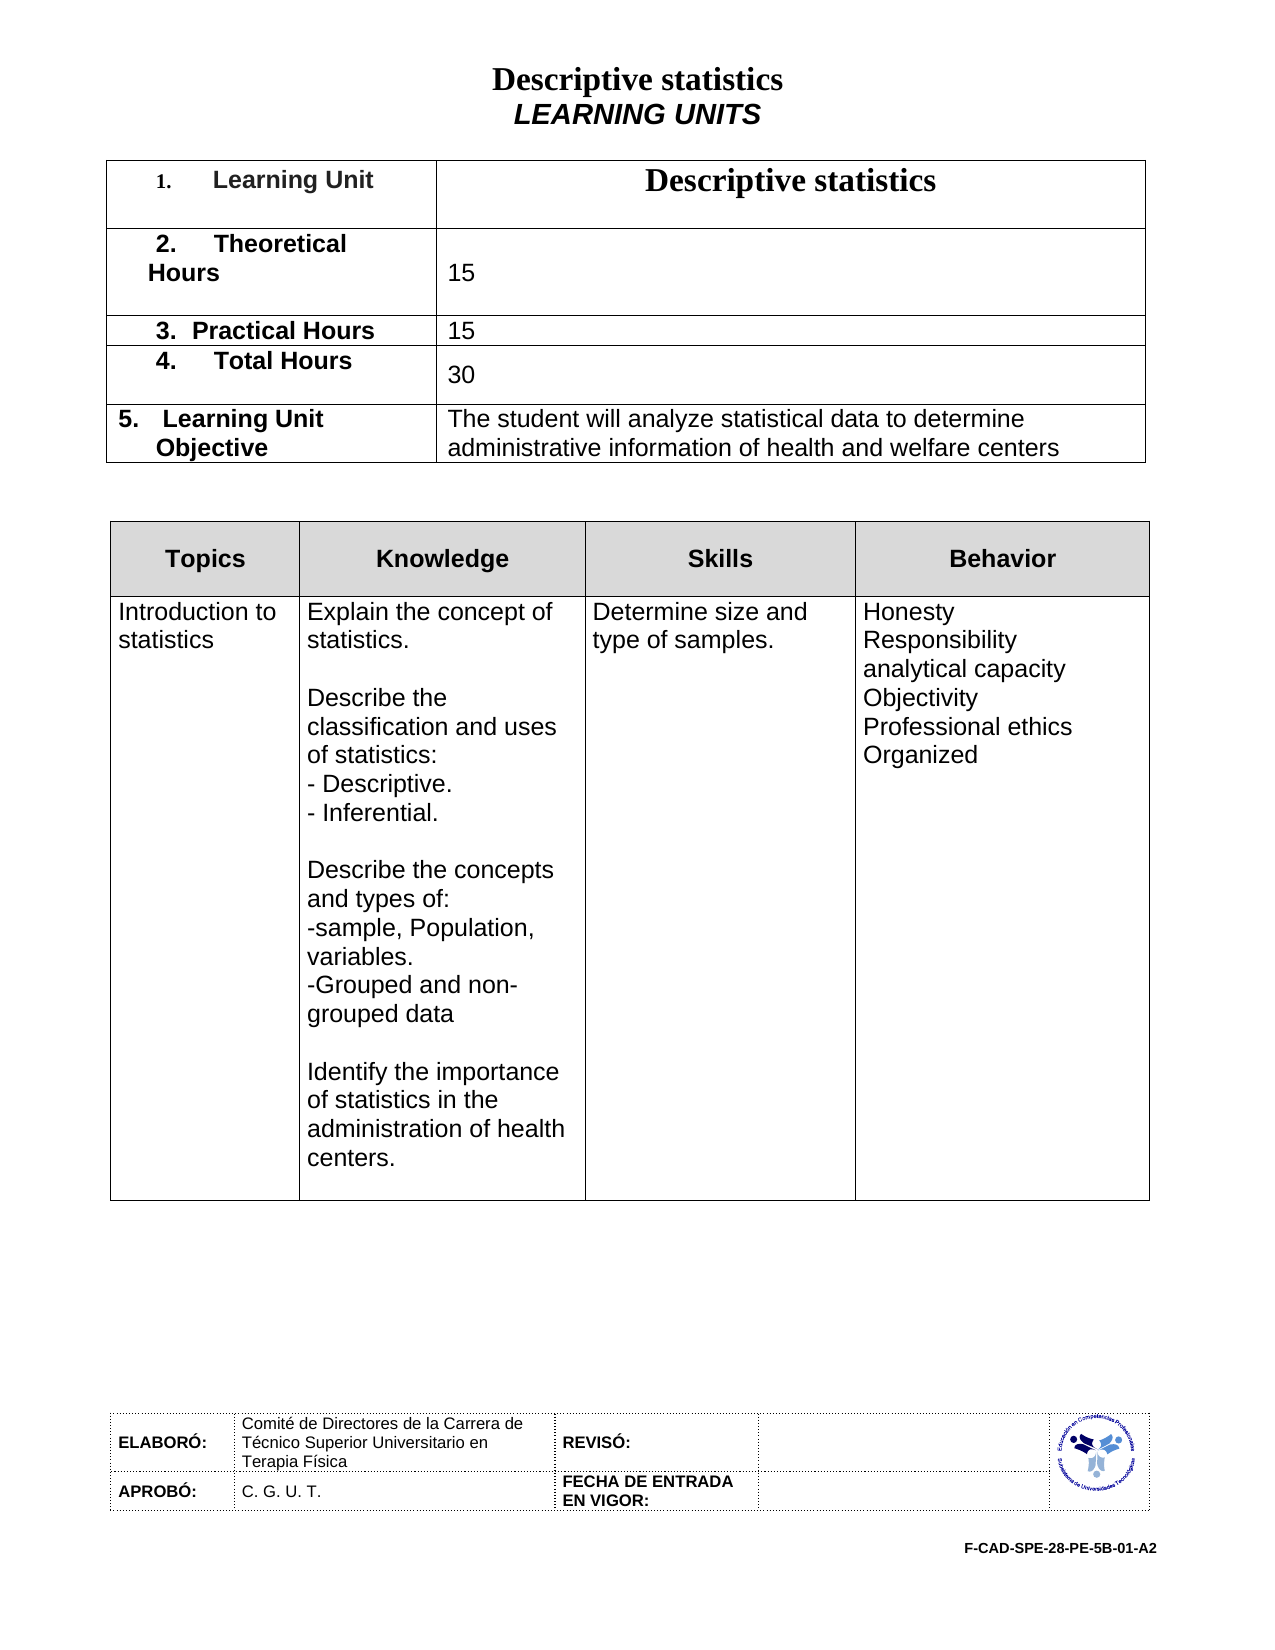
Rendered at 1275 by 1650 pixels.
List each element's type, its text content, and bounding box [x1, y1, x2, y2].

table_cell 15 [437, 316, 1145, 345]
table_cell Learning Unit Objective [107, 405, 156, 462]
table_cell Practical Hours [107, 316, 436, 345]
table_header Behavior [856, 522, 1149, 596]
table_cell The student will analyze statistical data to determine administrative information of health and welfare centers [437, 405, 1145, 462]
table_cell 30 [437, 346, 1145, 403]
table_cell Introduction to statistics [111, 597, 299, 1200]
table_cell Determine size and type of samples. [586, 597, 855, 1200]
table_header Skills [586, 522, 855, 596]
table_cell Explain the concept of statistics. Describe the classification and uses of statistics: - Descriptive. - Inferential. Describe the concepts and types of: -sample, Population, variables. -Grouped and non-grouped data Identify the importance of statistics in the administration of health centers. [300, 597, 585, 1200]
table_header Topics [111, 522, 299, 596]
table_cell Total Hours [107, 346, 436, 403]
table_cell Theoretical Hours [107, 229, 436, 315]
text Descriptive statistics [118, 59, 1157, 97]
table_header Knowledge [300, 522, 585, 596]
text LEARNING UNITS [118, 97, 1157, 131]
table_header Descriptive statistics [437, 161, 1145, 228]
table_cell Honesty Responsibility analytical capacity Objectivity Professional ethics Organized [856, 597, 1149, 1200]
table_header Learning Unit [107, 161, 436, 228]
table_cell 15 [437, 229, 1145, 315]
